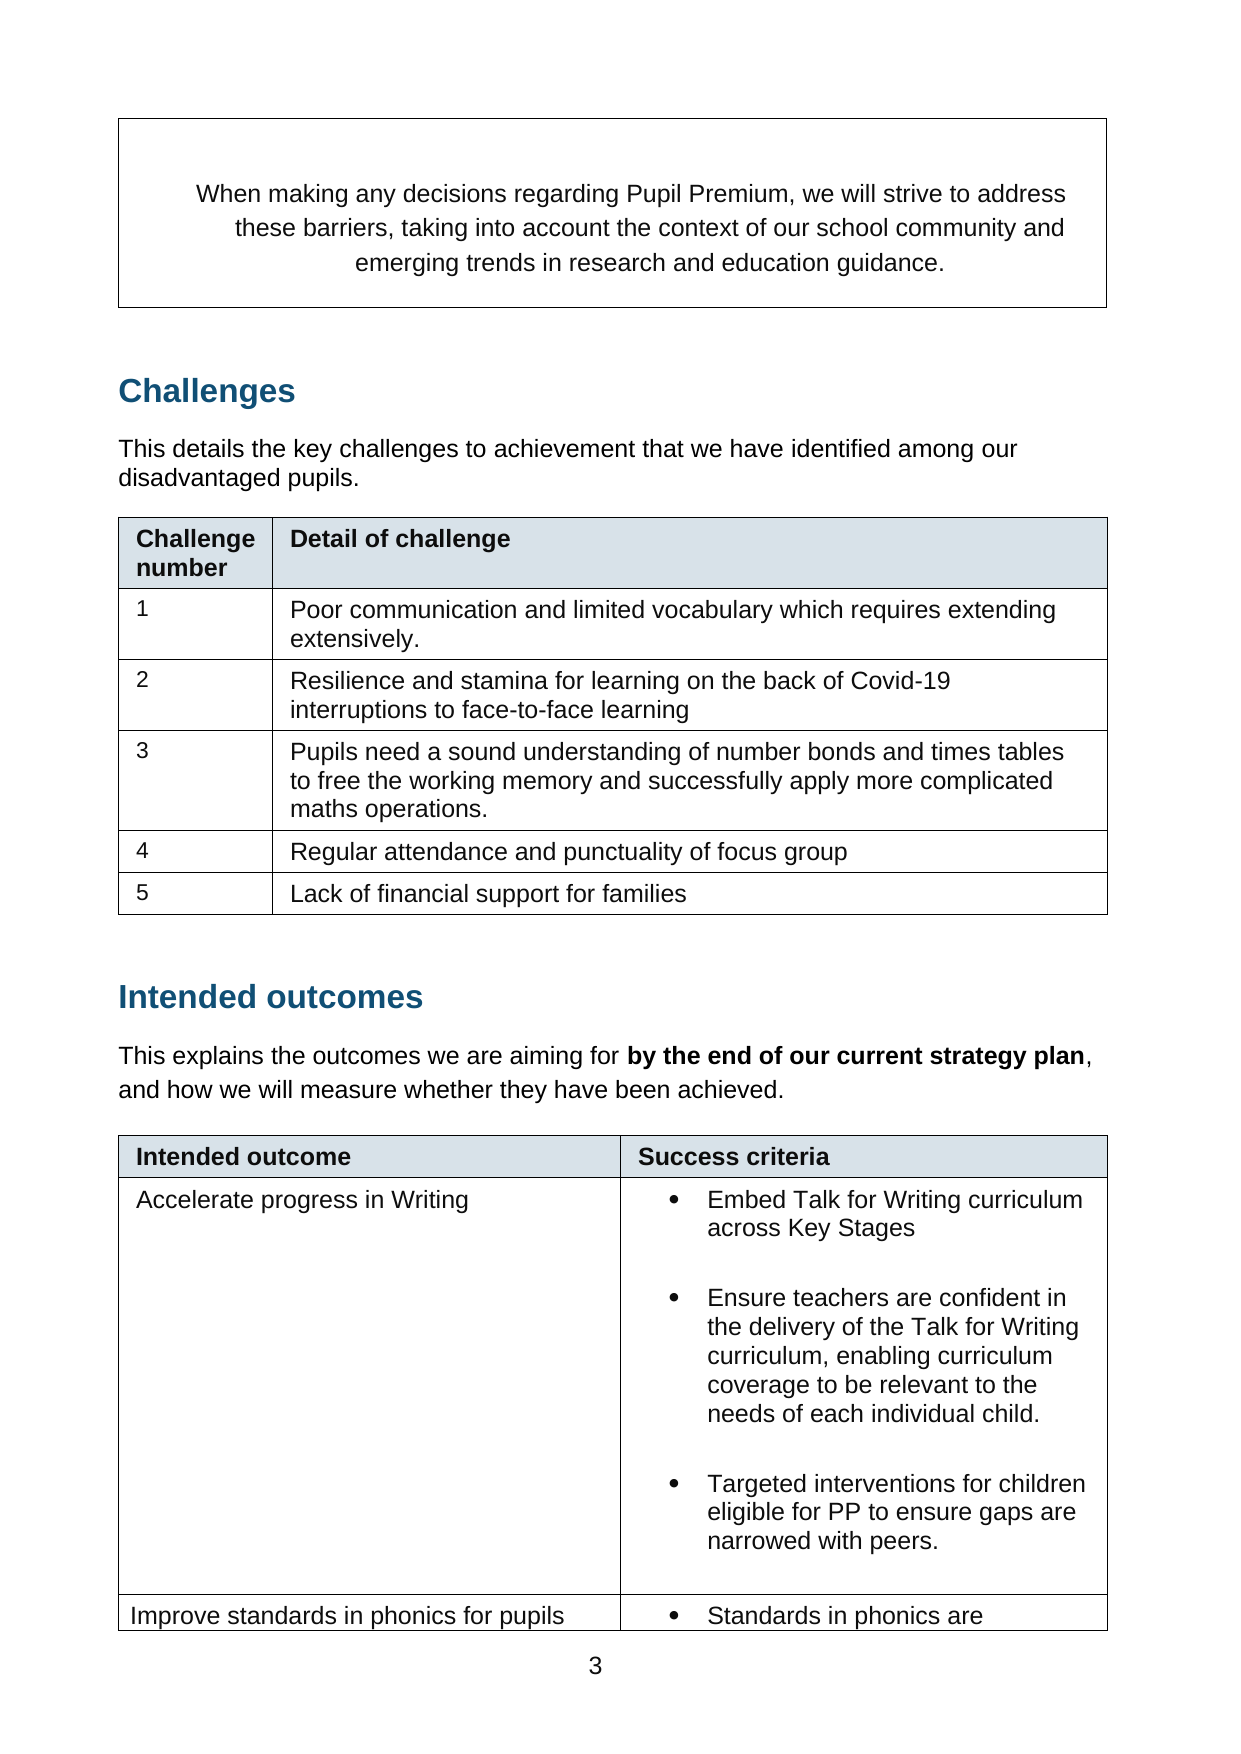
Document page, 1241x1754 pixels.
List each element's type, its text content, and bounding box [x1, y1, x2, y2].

subtitle Intended outcomes [118, 978, 1107, 1016]
table_cell 5 [119, 873, 272, 914]
table_cell Lack of financial support for families [273, 873, 1107, 914]
table_cell 2 [119, 660, 272, 730]
table_cell Resilience and stamina for learning on the back of Covid-19 interruptions to face-to-face learning [273, 660, 1107, 730]
table_cell Poor communication and limited vocabulary which requires extending extensively. [273, 589, 1107, 659]
text This details the key challenges to achievement that we have identified among our disadvantaged pupils. [118, 434, 1107, 492]
subtitle Challenges [118, 371, 1107, 409]
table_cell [621, 1595, 1107, 1630]
table_header Detail of challenge [273, 518, 1107, 588]
table_header Intended outcome [119, 1136, 620, 1177]
table_header Challenge number [119, 518, 272, 588]
table_cell Pupils need a sound understanding of number bonds and times tables to free the working memory and successfully apply more complicated maths operations. [273, 731, 1107, 829]
table_cell Accelerate progress in Writing [119, 1178, 620, 1594]
table_cell Regular attendance and punctuality of focus group [273, 831, 1107, 872]
table_cell 1 [119, 589, 272, 659]
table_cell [119, 1595, 620, 1630]
text This explains the outcomes we are aiming for by the end of our current strategy plan, and how we will measure whether they have been achieved. [118, 1041, 1107, 1104]
table_cell 4 [119, 831, 272, 872]
table_header Success criteria [621, 1136, 1107, 1177]
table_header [119, 119, 1106, 307]
table_cell Embed Talk for Writing curriculum across Key Stages Ensure teachers are confident in the delivery of the Talk for Writing curriculum, enabling curriculum coverage to be relevant to the needs of each individual child. Targeted interventions for children eligible for PP to ensure gaps are narrowed with peers. [621, 1178, 1107, 1594]
table_cell 3 [119, 731, 272, 829]
